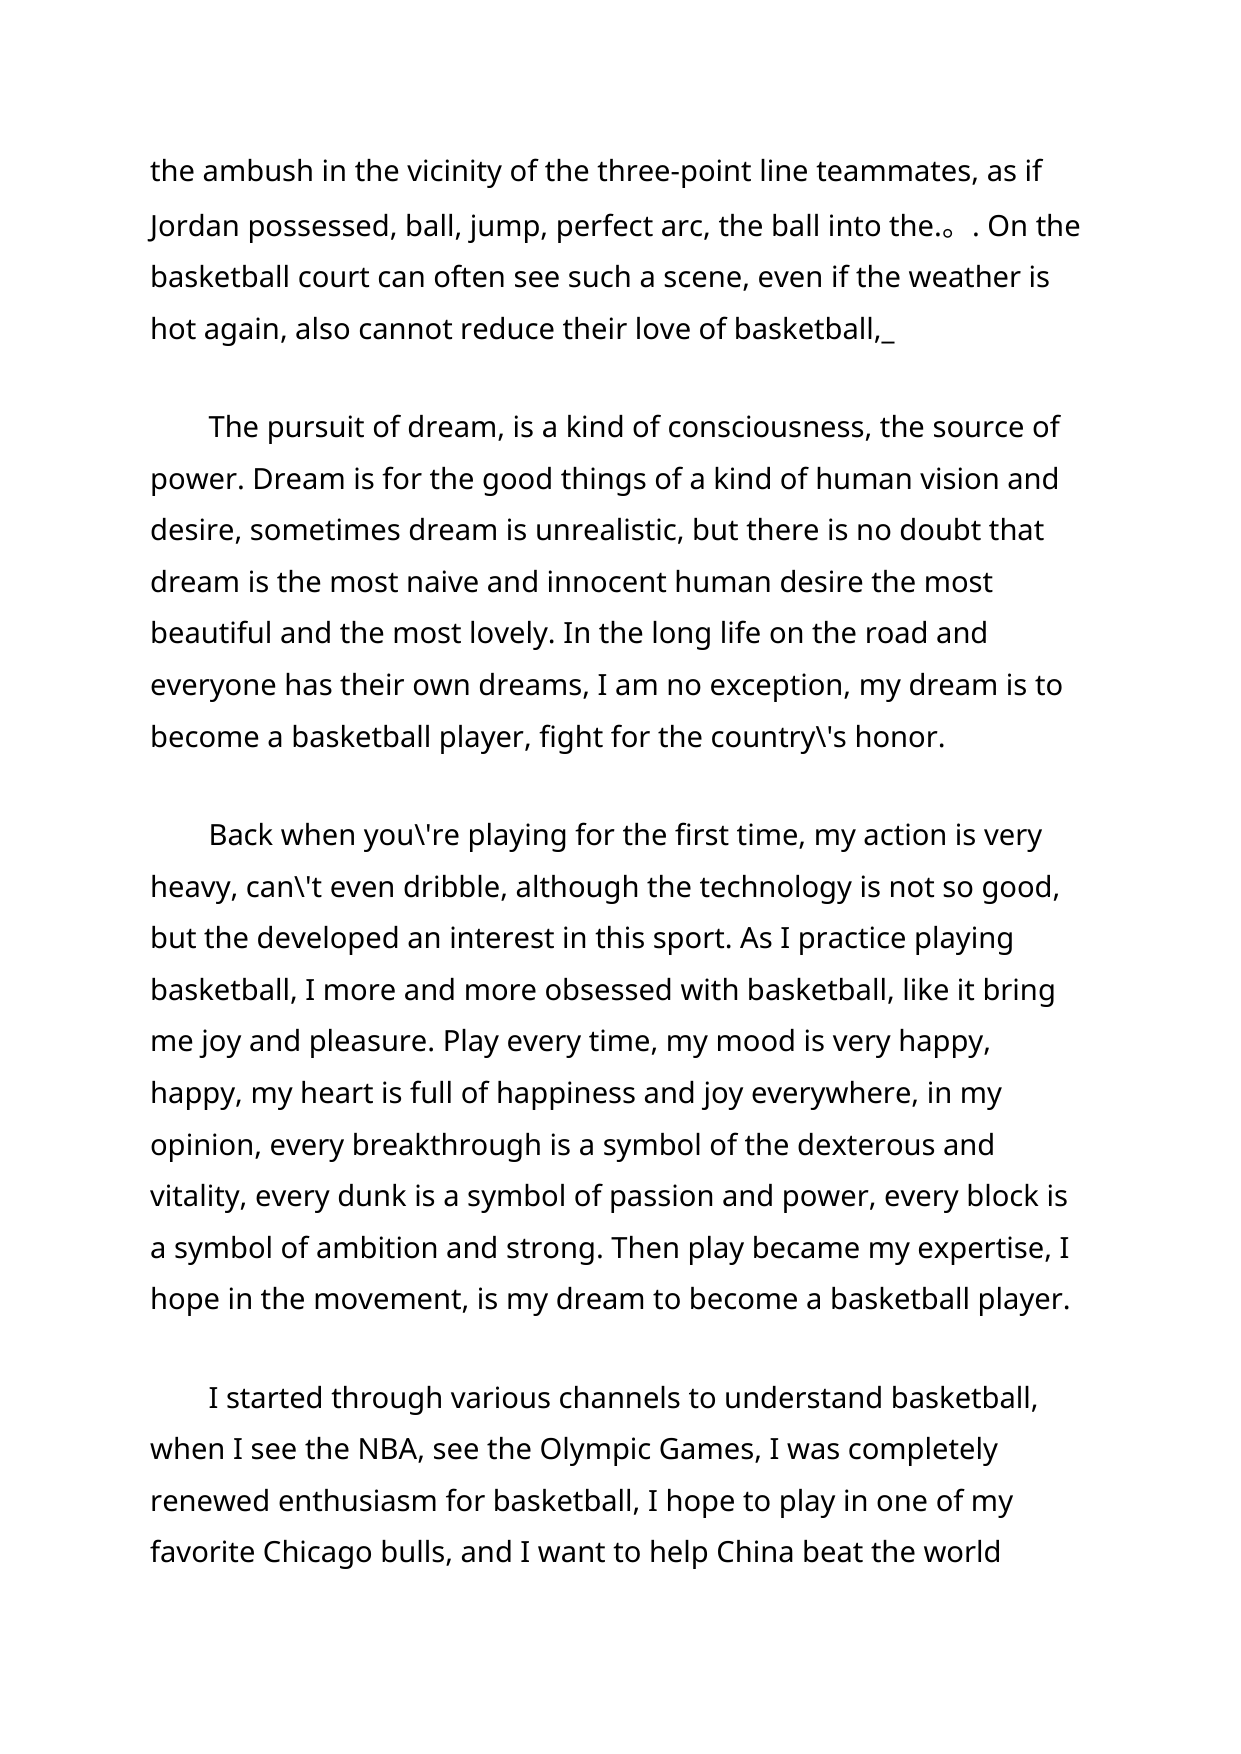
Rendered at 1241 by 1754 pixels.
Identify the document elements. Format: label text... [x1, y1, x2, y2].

text The pursuit of dream, is a kind of consciousness, the source of power. Dream is for the good things of a kind of human vision and desire, sometimes dream is unrealistic, but there is no doubt that dream is the most naive and innocent human desire the most beautiful and the most lovely. In the long life on the road and everyone has their own dreams, I am no exception, my dream is to become a basketball player, fight for the country\'s honor. [150, 407, 1090, 756]
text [150, 1377, 1090, 1571]
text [150, 150, 1090, 348]
text Back when you\'re playing for the first time, my action is very heavy, can\'t even dribble, although the technology is not so good, but the developed an interest in this sport. As I practice playing basketball, I more and more obsessed with basketball, like it bring me joy and pleasure. Play every time, my mood is very happy, happy, my heart is full of happiness and joy everywhere, in my opinion, every breakthrough is a symbol of the dexterous and vitality, every dunk is a symbol of passion and power, every block is a symbol of ambition and strong. Then play became my expertise, I hope in the movement, is my dream to become a basketball player. [150, 814, 1090, 1318]
